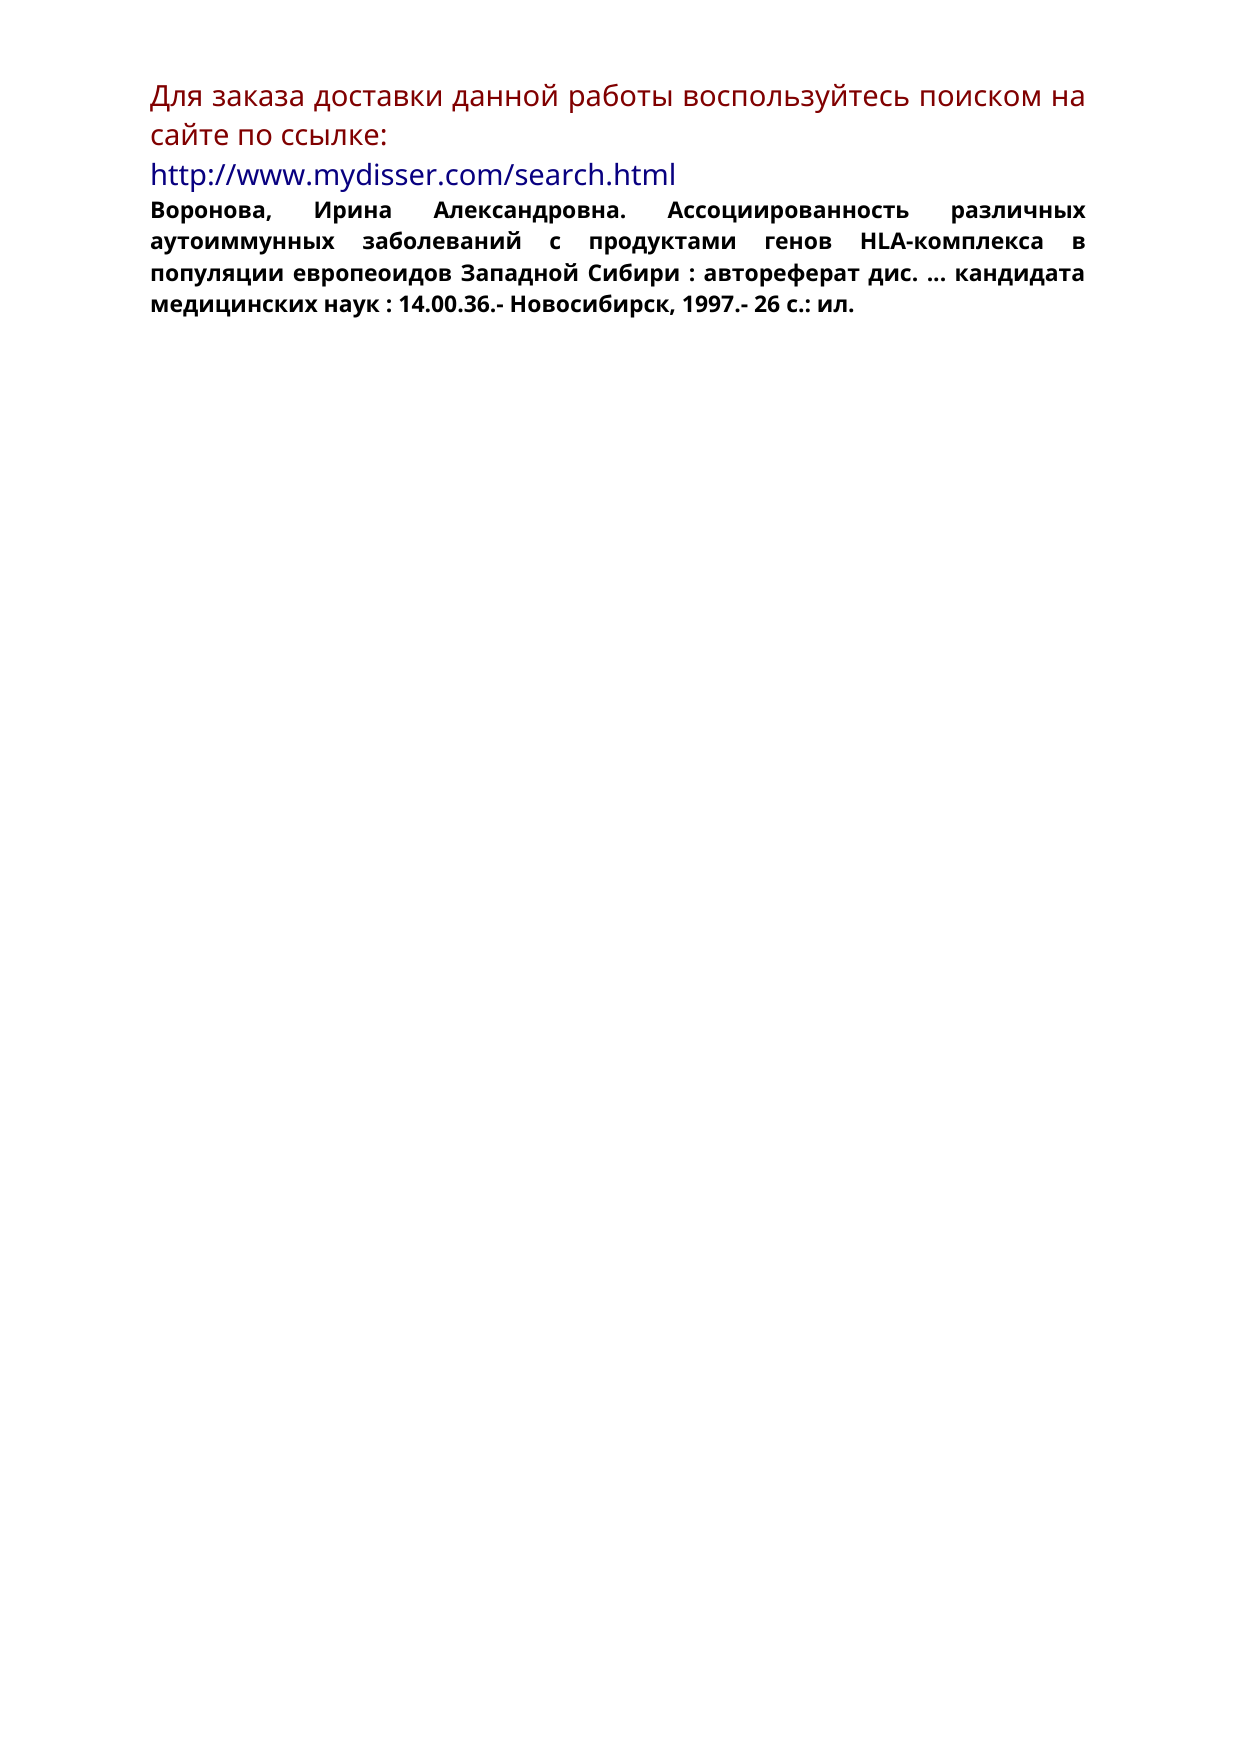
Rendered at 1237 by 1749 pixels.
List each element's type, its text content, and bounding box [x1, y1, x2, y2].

text Воронова, Ирина Александровна. Ассоциированность различных аутоиммунных заболеваний с продуктами генов HLA-комплекса в популяции европеоидов Западной Сибири : автореферат дис. ... кандидата медицинских наук : 14.00.36.- Новосибирск, 1997.- 26 с.: ил. [150, 194, 1086, 319]
